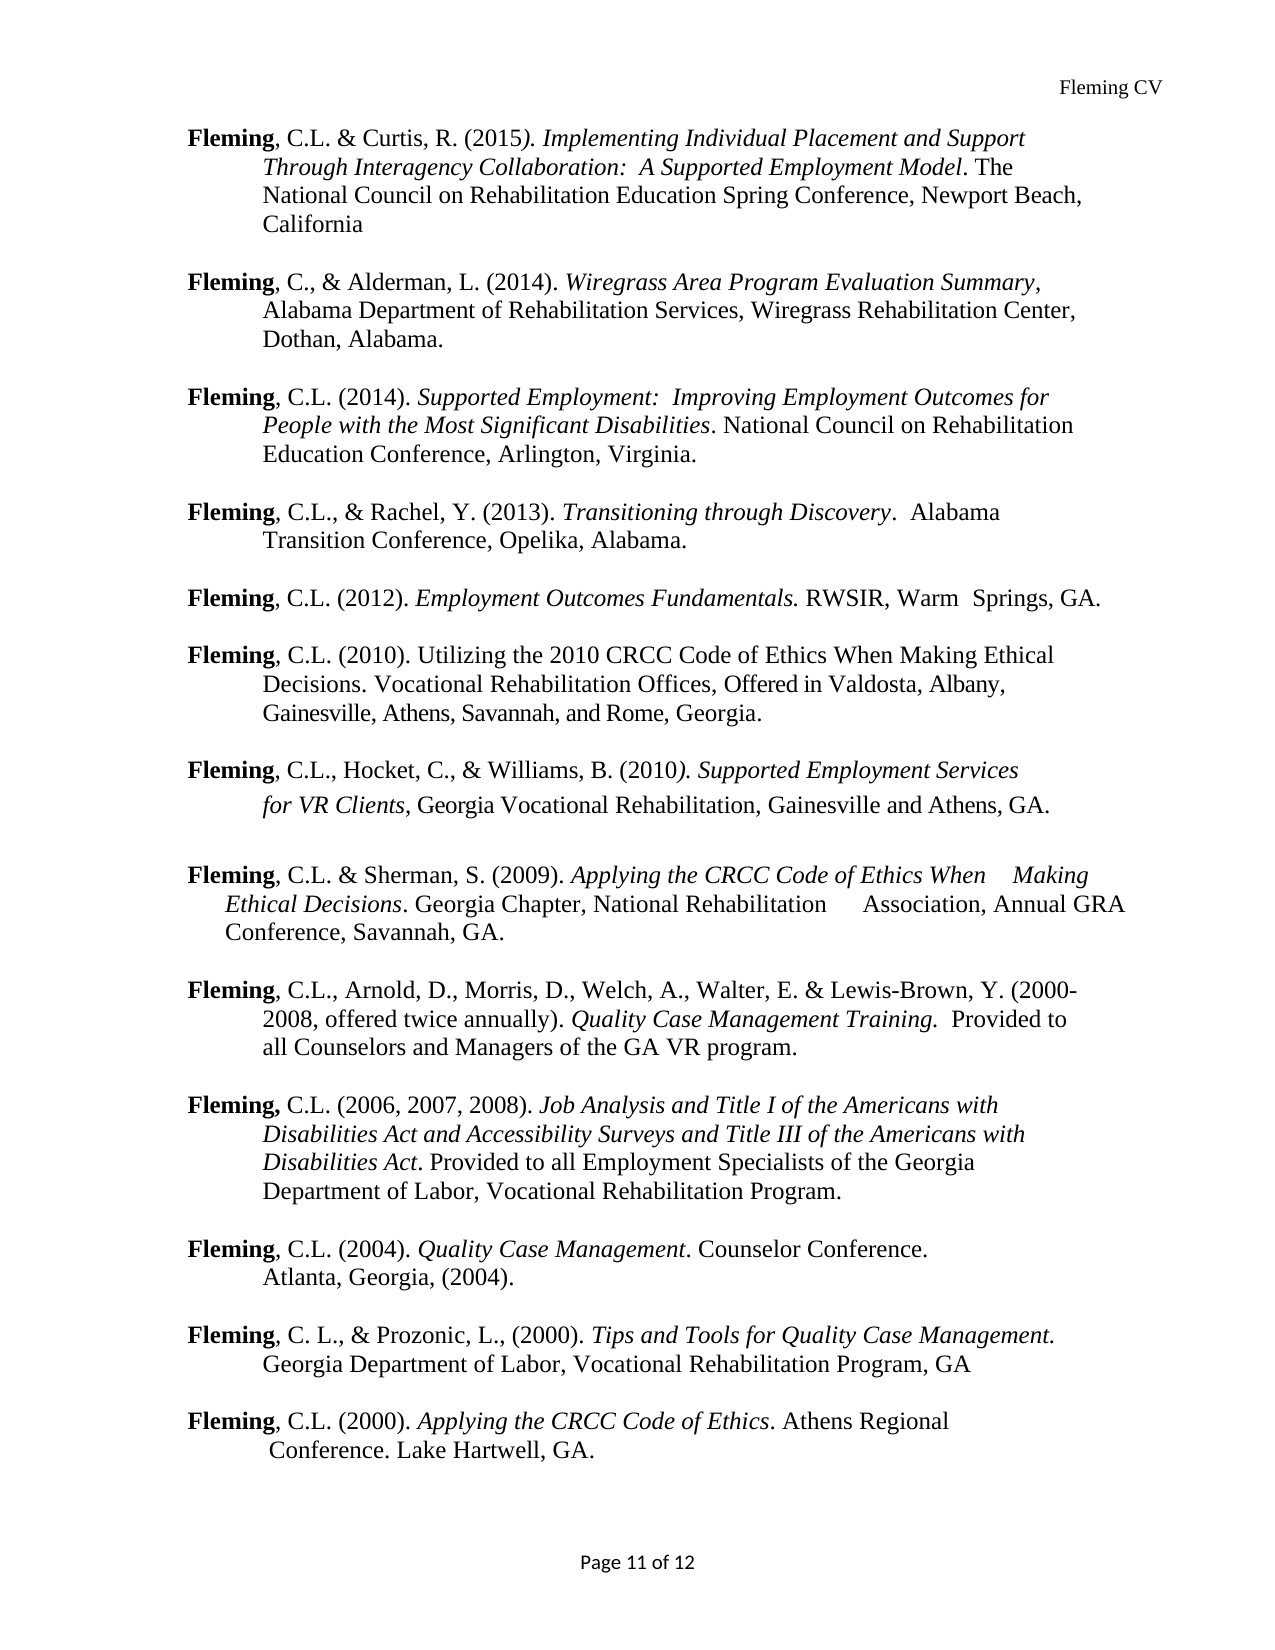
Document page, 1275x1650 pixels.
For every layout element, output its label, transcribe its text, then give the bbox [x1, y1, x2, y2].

text Fleming, C.L., Arnold, D., Morris, D., Welch, A., Walter, E. & Lewis-Brown, Y. (2000- [112, 975, 1162, 1004]
text Fleming, C.L. (2012). Employment Outcomes Fundamentals. RWSIR, Warm Springs, GA. [187, 583, 1162, 612]
text 2008, offered twice annually). Quality Case Management Training. Provided to [187, 1004, 1162, 1032]
text Fleming, C.L. (2004). Quality Case Management. Counselor Conference. [187, 1234, 1162, 1262]
text Disabilities Act. Provided to all Employment Specialists of the Georgia [112, 1147, 1162, 1176]
text Fleming, C.L. & Sherman, S. (2009). Applying the CRCC Code of Ethics When Making Ethical Decisions. Georgia Chapter, National Rehabilitation Association, Annual GRA Conference, Savannah, GA. [187, 860, 1162, 946]
text Fleming, C.L., Hocket, C., & Williams, B. (2010). Supported Employment Services [112, 755, 1162, 784]
text California [187, 209, 1162, 238]
text all Counselors and Managers of the GA VR program. [187, 1032, 1162, 1061]
text Disabilities Act and Accessibility Surveys and Title III of the Americans with [112, 1119, 1162, 1147]
text Department of Labor, Vocational Rehabilitation Program. [112, 1176, 1162, 1205]
text Conference. Lake Hartwell, GA. [187, 1435, 1162, 1464]
text Dothan, Alabama. [187, 324, 1162, 353]
text Fleming, C.L. (2000). Applying the CRCC Code of Ethics. Athens Regional [187, 1406, 1162, 1435]
text Education Conference, Arlington, Virginia. [112, 439, 1162, 468]
text Fleming, C.L. (2014). Supported Employment: Improving Employment Outcomes for [112, 382, 1162, 411]
text Fleming, C. L., & Prozonic, L., (2000). Tips and Tools for Quality Case Management. Georgia Department of Labor, Vocational Rehabilitation Program, GA [187, 1320, 1162, 1377]
text Atlanta, Georgia, (2004). [187, 1262, 1162, 1291]
text National Council on Rehabilitation Education Spring Conference, Newport Beach, [187, 181, 1162, 209]
text for VR Clients, Georgia Vocational Rehabilitation, Gainesville and Athens, GA. [262, 790, 1134, 819]
text Through Interagency Collaboration: A Supported Employment Model. The [187, 152, 1162, 181]
text Fleming, C.L. & Curtis, R. (2015). Implementing Individual Placement and Support [187, 123, 1162, 152]
text Alabama Department of Rehabilitation Services, Wiregrass Rehabilitation Center, [187, 296, 1162, 324]
text Transition Conference, Opelika, Alabama. [112, 526, 1162, 554]
text Gainesville, Athens, Savannah, and Rome, Georgia. [187, 698, 1162, 755]
text Fleming, C.L. (2010). Utilizing the 2010 CRCC Code of Ethics When Making Ethical [112, 641, 1162, 669]
text Decisions. Vocational Rehabilitation Offices, Offered in Valdosta, Albany, [187, 669, 1162, 698]
text Fleming, C.L. (2006, 2007, 2008). Job Analysis and Title I of the Americans with [187, 1090, 1162, 1119]
text People with the Most Significant Disabilities. National Council on Rehabilitation [112, 411, 1162, 439]
text Fleming, C., & Alderman, L. (2014). Wiregrass Area Program Evaluation Summary, [187, 267, 1162, 296]
text Fleming, C.L., & Rachel, Y. (2013). Transitioning through Discovery. Alabama [112, 497, 1162, 526]
